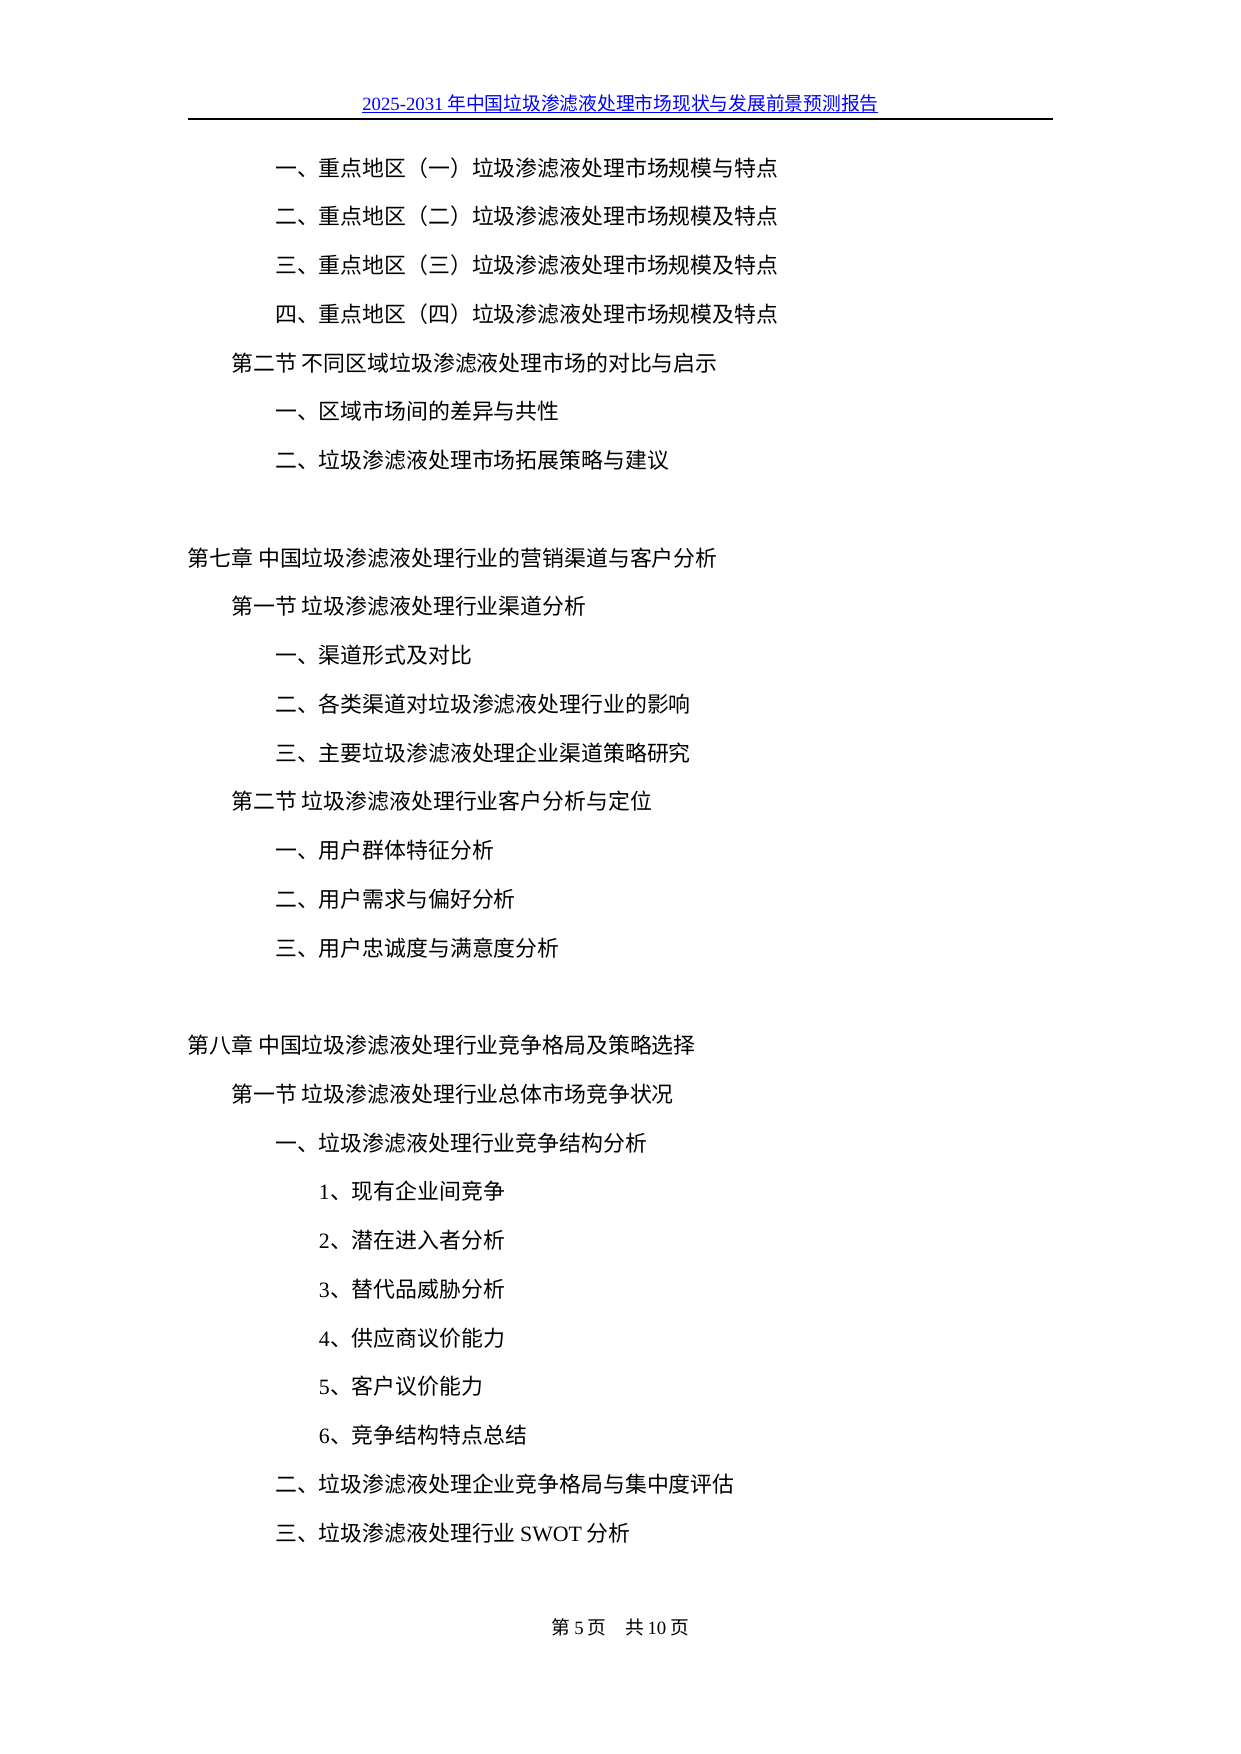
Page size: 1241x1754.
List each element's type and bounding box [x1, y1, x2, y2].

text [187, 150, 1053, 1548]
